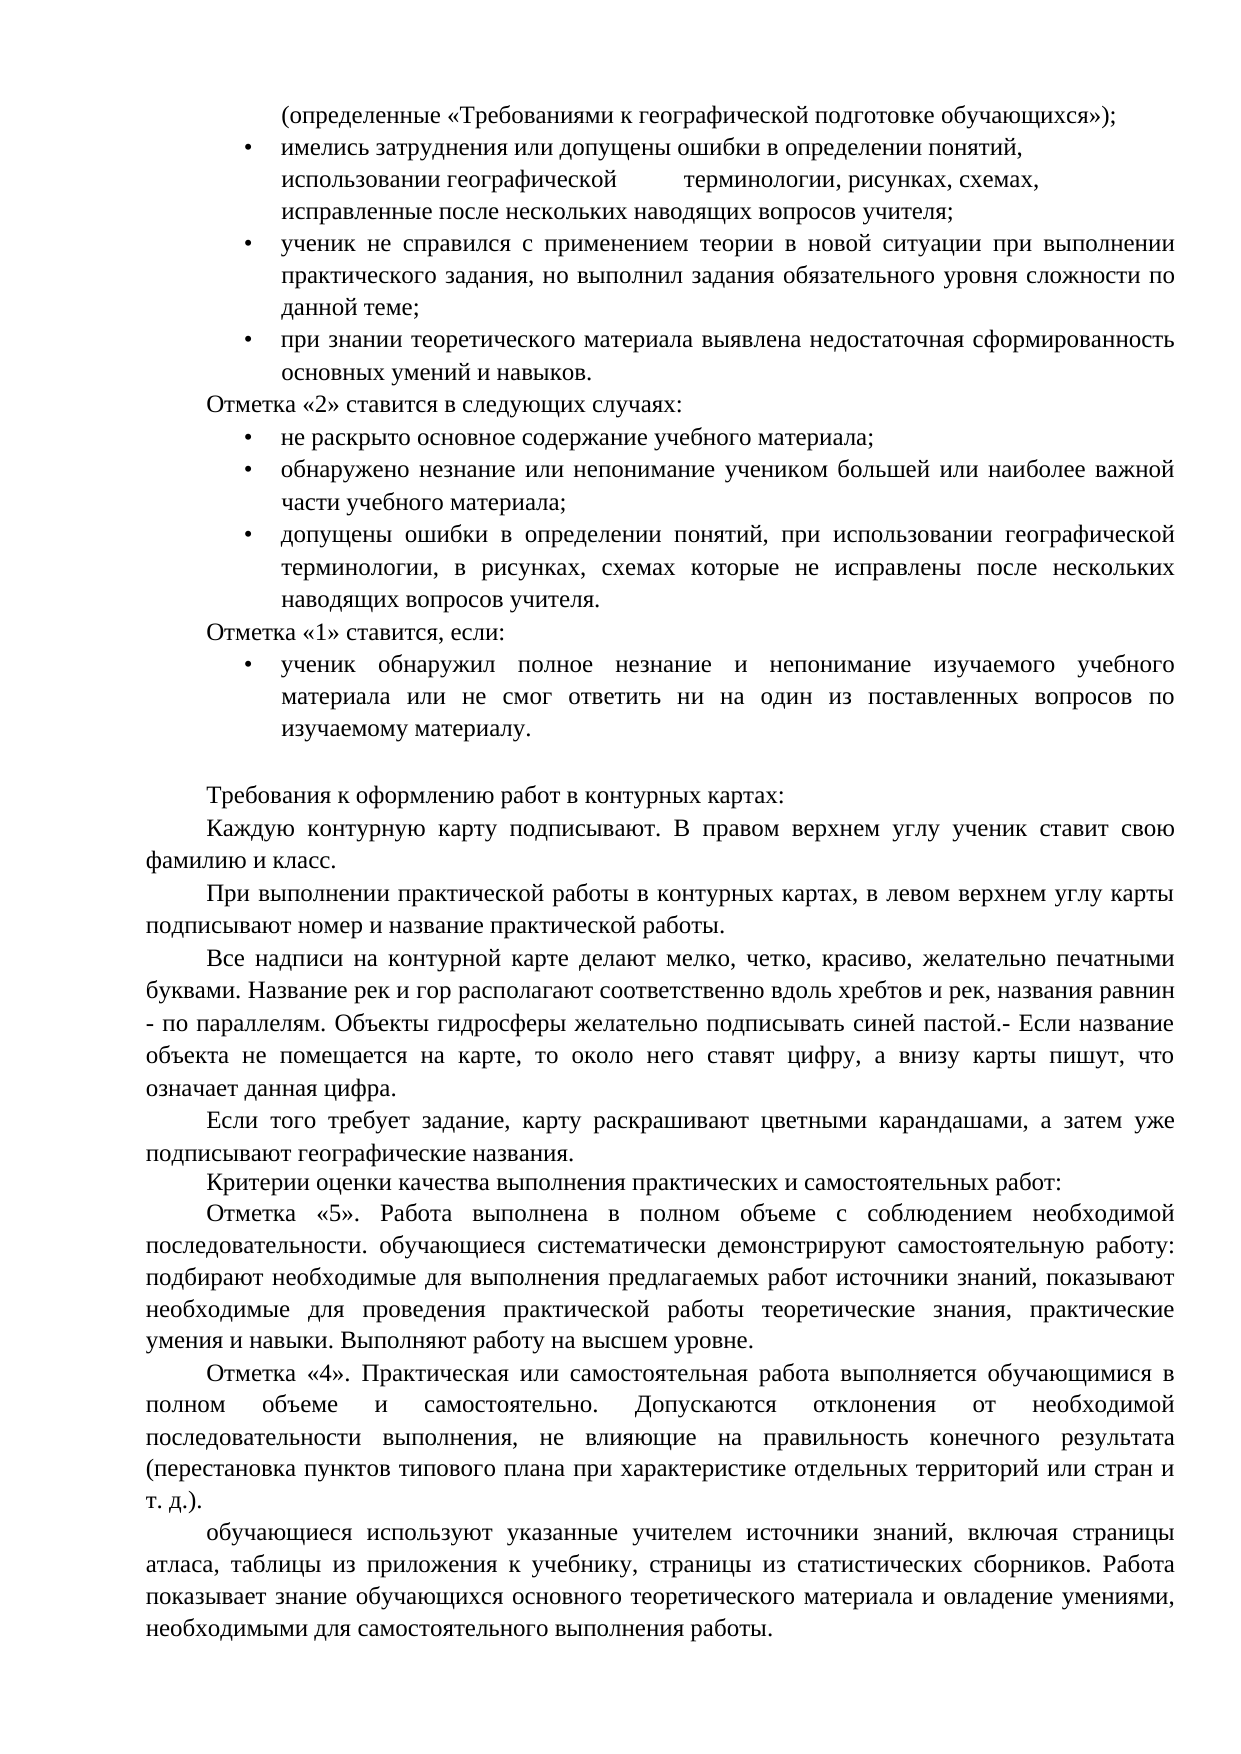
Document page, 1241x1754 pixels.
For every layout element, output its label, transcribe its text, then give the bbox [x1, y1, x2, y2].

list ученик обнаружил полное незнание и непонимание изучаемого учебного материала или не смог ответить ни на один из поставленных вопросов по изучаемому материалу. [243, 647, 1176, 743]
text Отметка «2» ставится в следующих случаях: [146, 387, 1176, 419]
text обучающиеся используют указанные учителем источники знаний, включая страницы атласа, таблицы из приложения к учебнику, страницы из статистических сборников. Работа показывает знание обучающихся основного теоретического материала и овладение умениями, необходимыми для самостоятельного выполнения работы. [146, 1515, 1176, 1643]
text При выполнении практической работы в контурных картах, в левом верхнем углу карты подписывают номер и название практической работы. [146, 875, 1176, 940]
text исправленные после нескольких наводящих вопросов учителя; [281, 194, 1176, 226]
text Все надписи на контурной карте делают мелко, четко, красиво, желательно печатными буквами. Название рек и гор располагают соответственно вдоль хребтов и рек, названия равнин - по параллелям. Объекты гидросферы желательно подписывать синей пастой.- Если название объекта не помещается на карте, то около него ставят цифру, а внизу карты пишут, что означает данная цифра. [146, 940, 1176, 1103]
list ученик не справился с применением теории в новой ситуации при выполнении практического задания, но выполнил задания обязательного уровня сложности по данной теме; [243, 226, 1176, 322]
text Критерии оценки качества выполнения практических и самостоятельных работ: [146, 1168, 1176, 1196]
text Отметка «5». Работа выполнена в полном объеме с соблюдением необходимой последовательности. обучающиеся систематически демонстрируют самостоятельную работу: подбирают необходимые для выполнения предлагаемых работ источники знаний, показывают необходимые для проведения практической работы теоретические знания, практические умения и навыки. Выполняют работу на высшем уровне. [146, 1196, 1176, 1355]
text Требования к оформлению работ в контурных картах: [146, 778, 1176, 810]
text Если того требует задание, карту раскрашивают цветными карандашами, а затем уже подписывают географические названия. [146, 1103, 1176, 1168]
text (определенные «Требованиями к географической подготовке обучающихся»); [281, 98, 1176, 130]
list при знании теоретического материала выявлена недостаточная сформированность основных умений и навыков. [243, 322, 1176, 387]
list обнаружено незнание или непонимание учеником большей или наиболее важной части учебного материала; [243, 452, 1176, 517]
text использовании географической терминологии, рисунках, схемах, [281, 162, 1176, 194]
list не раскрыто основное содержание учебного материала; [243, 419, 1176, 452]
text Отметка «4». Практическая или самостоятельная работа выполняется обучающимися в полном объеме и самостоятельно. Допускаются отклонения от необходимой последовательности выполнения, не влияющие на правильность конечного результата (перестановка пунктов типового плана при характеристике отдельных территорий или стран и т. д.). [146, 1355, 1176, 1515]
text Каждую контурную карту подписывают. В правом верхнем углу ученик ставит свою фамилию и класс. [146, 810, 1176, 875]
list допущены ошибки в определении понятий, при использовании географической терминологии, в рисунках, схемах которые не исправлены после нескольких наводящих вопросов учителя. [243, 517, 1176, 614]
list имелись затруднения или допущены ошибки в определении понятий, [243, 130, 1176, 162]
text Отметка «1» ставится, если: [146, 614, 1176, 647]
